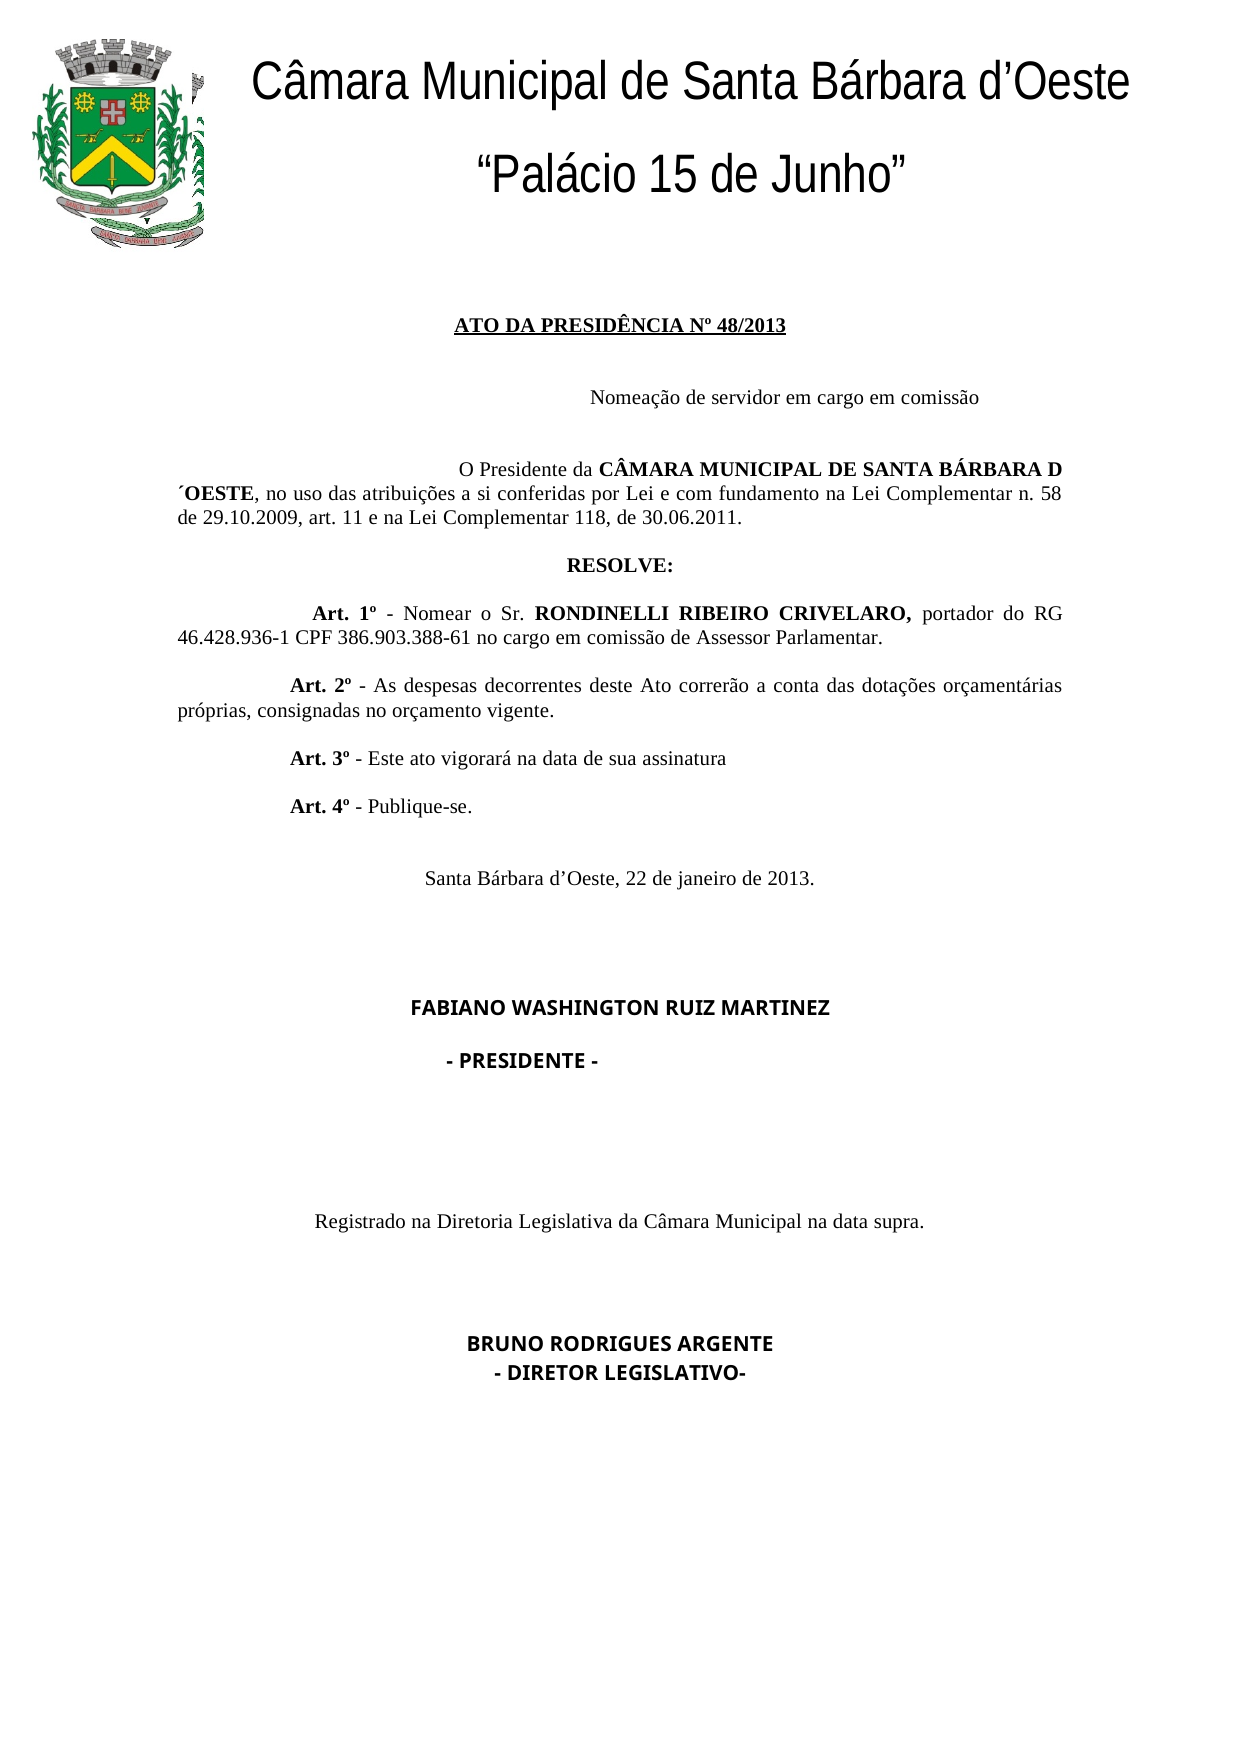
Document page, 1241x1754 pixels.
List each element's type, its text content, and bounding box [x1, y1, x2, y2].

text ATO DA PRESIDÊNCIA Nº 48/2013 [177, 312, 1063, 336]
text Santa Bárbara d’Oeste, 22 de janeiro de 2013. [177, 866, 1063, 890]
text Nomeação de servidor em cargo em comissão [590, 384, 1063, 409]
text Art. 3º - Este ato vigorará na data de sua assinatura [177, 746, 1063, 769]
text O Presidente da CÂMARA MUNICIPAL DE SANTA BÁRBARA D´OESTE, no uso das atribuições a si conferidas por Lei e com fundamento na Lei Complementar n. 58 de 29.10.2009, art. 11 e na Lei Complementar 118, de 30.06.2011. [177, 457, 1063, 529]
picture [32, 39, 204, 255]
text RESOLVE: [177, 553, 1063, 577]
text - PRESIDENTE - [177, 1046, 1063, 1074]
text - DIRETOR LEGISLATIVO- [177, 1357, 1063, 1386]
text FABIANO WASHINGTON RUIZ MARTINEZ [177, 993, 1063, 1022]
text Art. 2º - As despesas decorrentes deste Ato correrão a conta das dotações orçamentárias próprias, consignadas no orçamento vigente. [177, 673, 1063, 721]
text BRUNO RODRIGUES ARGENTE [177, 1329, 1063, 1357]
text Art. 1º - Nomear o Sr. RONDINELLI RIBEIRO CRIVELARO, portador do RG 46.428.936-1 CPF 386.903.388-61 no cargo em comissão de Assessor Parlamentar. [177, 601, 1063, 649]
text Art. 4º - Publique-se. [177, 794, 1063, 818]
text Registrado na Diretoria Legislativa da Câmara Municipal na data supra. [177, 1208, 1063, 1233]
